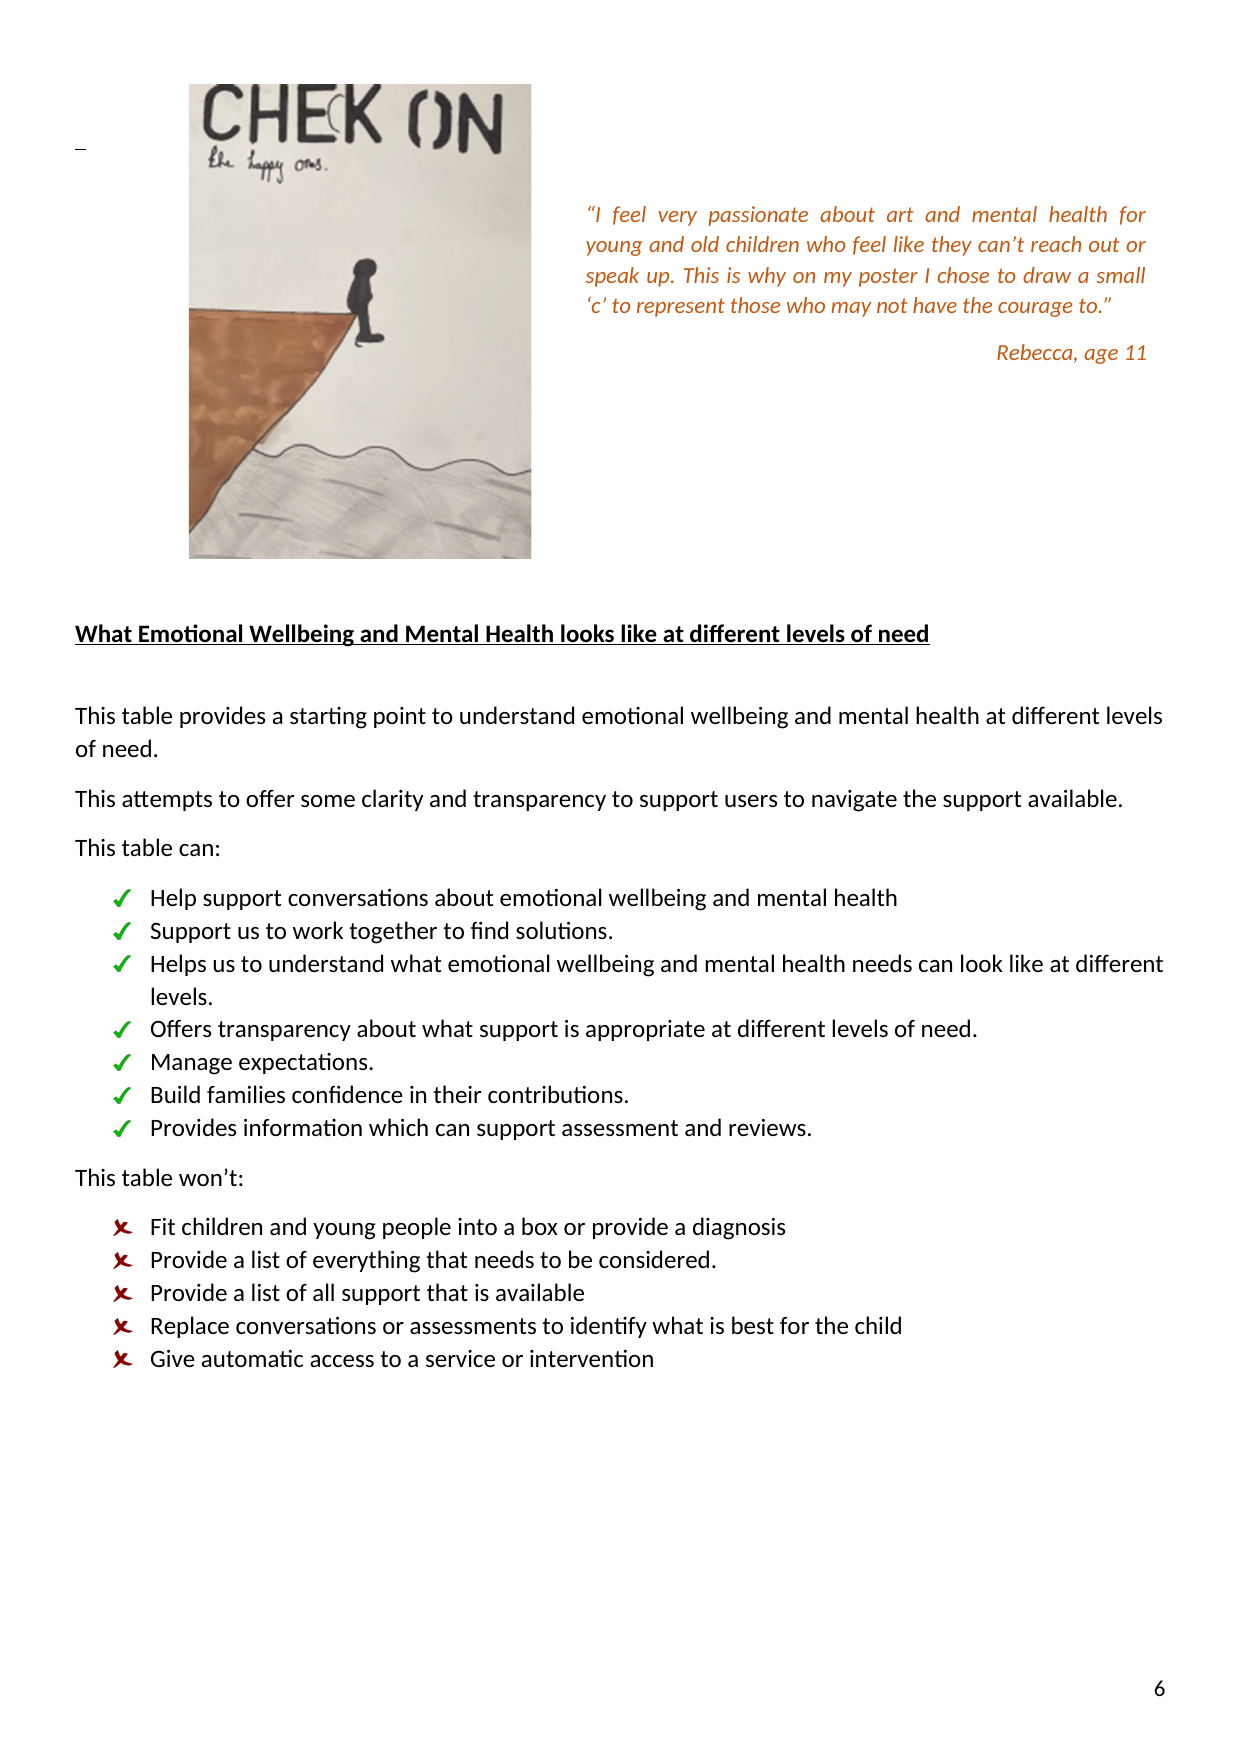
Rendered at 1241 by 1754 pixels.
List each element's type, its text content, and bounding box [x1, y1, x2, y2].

list Build families confidence in their contributions. [112, 1079, 1165, 1110]
picture [113, 955, 131, 972]
list Offers transparency about what support is appropriate at different levels of need. [112, 1013, 1165, 1044]
picture [113, 1054, 131, 1071]
text This attempts to offer some clarity and transparency to support users to navigate the support available. [75, 783, 1165, 813]
text This table won’t: [75, 1162, 1165, 1192]
list Helps us to understand what emotional wellbeing and mental health needs can look like at different levels. [112, 948, 1165, 1011]
list Manage expectations. [112, 1046, 1165, 1077]
text This table can: [75, 832, 1165, 863]
picture [113, 1087, 131, 1104]
list Fit children and young people into a box or provide a diagnosis [112, 1211, 1165, 1242]
picture [113, 889, 131, 907]
picture [113, 1285, 133, 1302]
list Provide a list of all support that is available [112, 1277, 1165, 1308]
list Provide a list of everything that needs to be considered. [112, 1244, 1165, 1275]
list Support us to work together to find solutions. [112, 915, 1165, 945]
picture [187, 84, 532, 556]
picture [113, 1021, 131, 1038]
text This table provides a starting point to understand emotional wellbeing and mental health at different levels of need. [75, 667, 1165, 764]
picture [113, 1350, 133, 1368]
picture [113, 922, 131, 940]
picture [113, 1252, 133, 1269]
list Give automatic access to a service or intervention [112, 1343, 1165, 1374]
list Replace conversations or assessments to identify what is best for the child [112, 1310, 1165, 1341]
picture [113, 1318, 133, 1335]
text What Emotional Wellbeing and Mental Health looks like at different levels of need [75, 618, 1165, 648]
picture [113, 1219, 133, 1236]
list Help support conversations about emotional wellbeing and mental health [112, 882, 1165, 912]
list Provides information which can support assessment and reviews. [112, 1112, 1165, 1143]
picture [113, 1120, 131, 1137]
